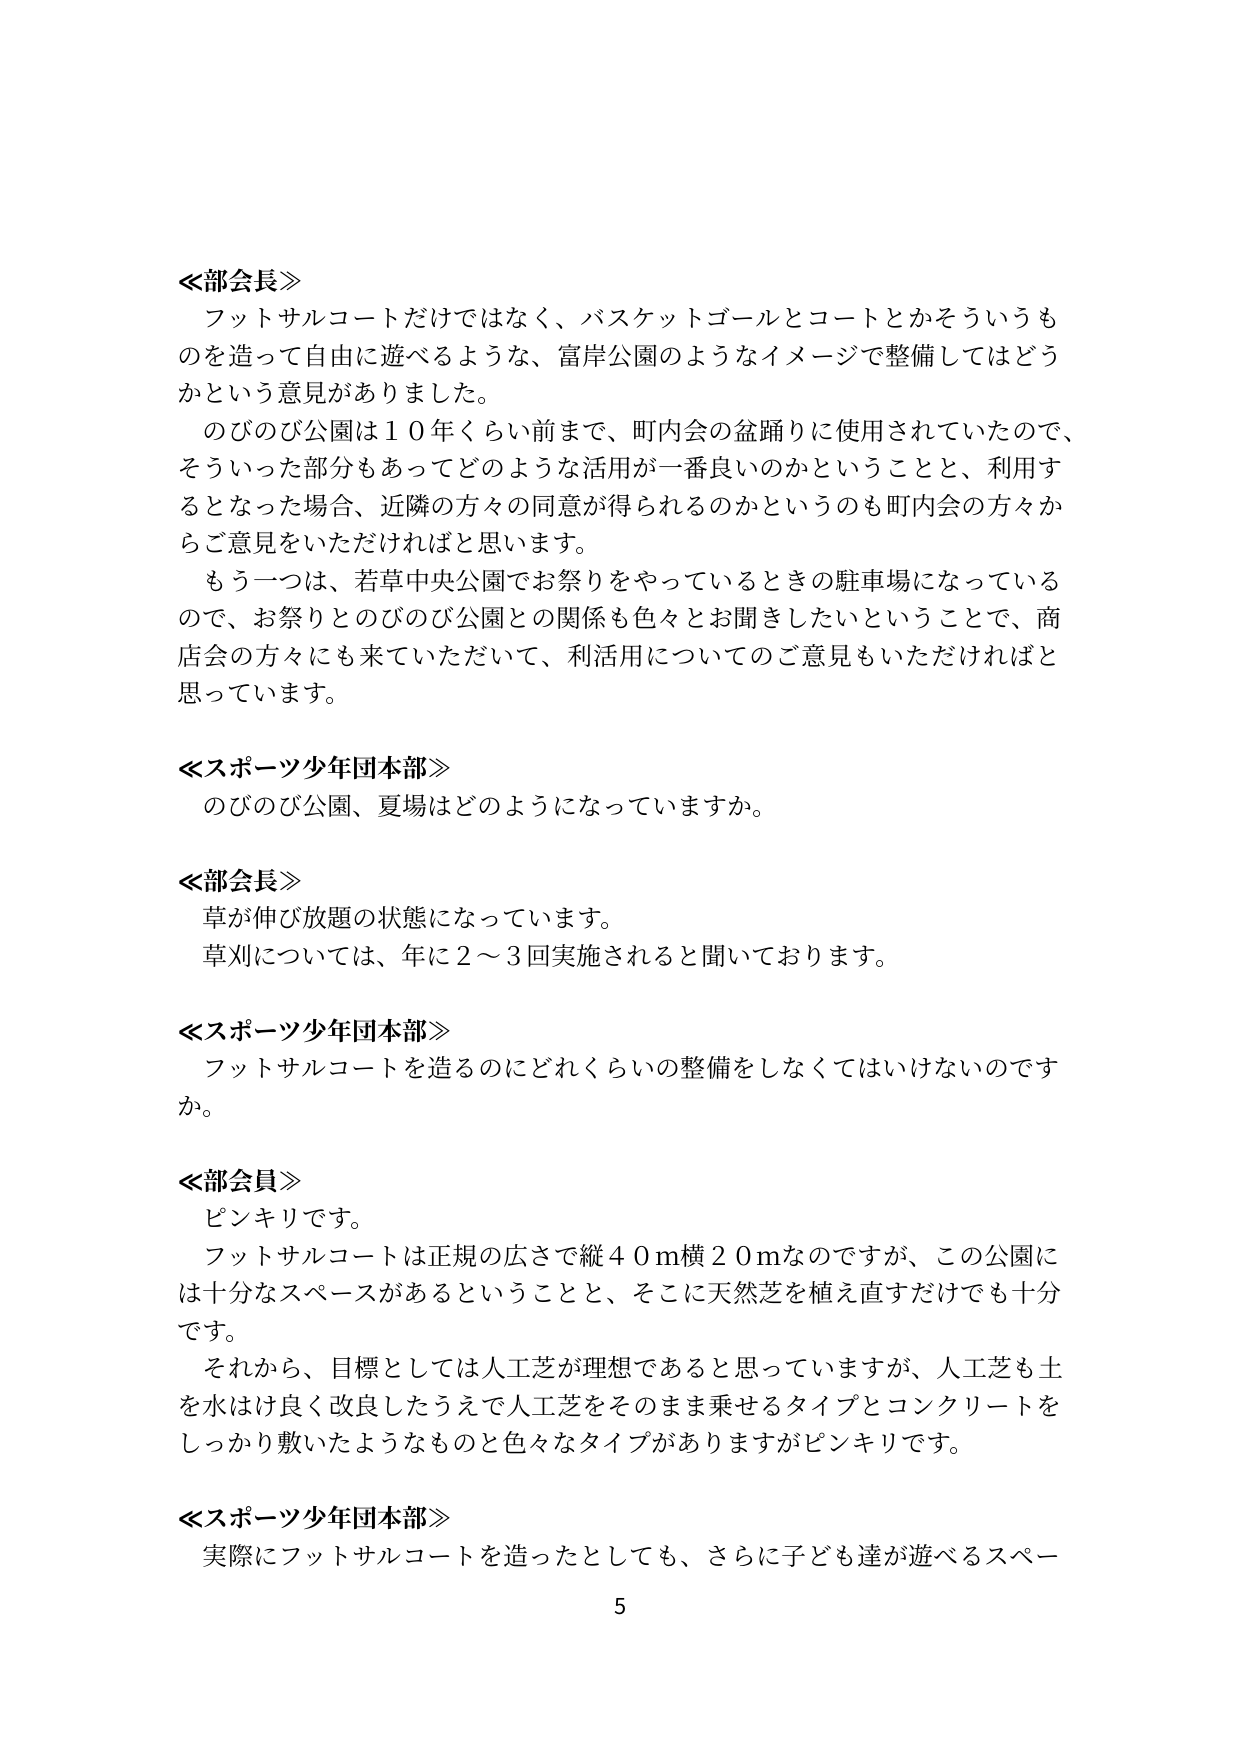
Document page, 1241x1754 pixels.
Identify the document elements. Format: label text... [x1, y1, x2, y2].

text 草が伸び放題の状態になっています。 [177, 898, 1063, 935]
text のびのび公園は１０年くらい前まで、町内会の盆踊りに使用されていたので、そういった部分もあってどのような活用が一番良いのかということと、利用するとなった場合、近隣の方々の同意が得られるのかというのも町内会の方々からご意見をいただければと思います。 [177, 410, 1063, 560]
text ≪スポーツ少年団本部≫ [177, 1010, 1063, 1048]
text ピンキリです。 [177, 1198, 1063, 1235]
text ≪部会長≫ [177, 860, 1063, 898]
text ≪スポーツ少年団本部≫ [177, 1498, 1063, 1535]
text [177, 1535, 1063, 1573]
text もう一つは、若草中央公園でお祭りをやっているときの駐車場になっているので、お祭りとのびのび公園との関係も色々とお聞きしたいということで、商店会の方々にも来ていただいて、利活用についてのご意見もいただければと思っています。 [177, 560, 1063, 710]
text ≪部会員≫ [177, 1160, 1063, 1198]
text それから、目標としては人工芝が理想であると思っていますが、人工芝も土を水はけ良く改良したうえで人工芝をそのまま乗せるタイプとコンクリートをしっかり敷いたようなものと色々なタイプがありますがピンキリです。 [177, 1348, 1063, 1460]
text ≪スポーツ少年団本部≫ [177, 748, 1063, 785]
text ≪部会長≫ [177, 260, 1063, 298]
text フットサルコートだけではなく、バスケットゴールとコートとかそういうものを造って自由に遊べるような、富岸公園のようなイメージで整備してはどうかという意見がありました。 [177, 298, 1063, 410]
text フットサルコートを造るのにどれくらいの整備をしなくてはいけないのですか。 [177, 1048, 1063, 1123]
text 草刈については、年に２～３回実施されると聞いております。 [177, 935, 1063, 973]
text のびのび公園、夏場はどのようになっていますか。 [177, 785, 1063, 823]
text フットサルコートは正規の広さで縦４０ｍ横２０ｍなのですが、この公園には十分なスペースがあるということと、そこに天然芝を植え直すだけでも十分です。 [177, 1235, 1063, 1348]
